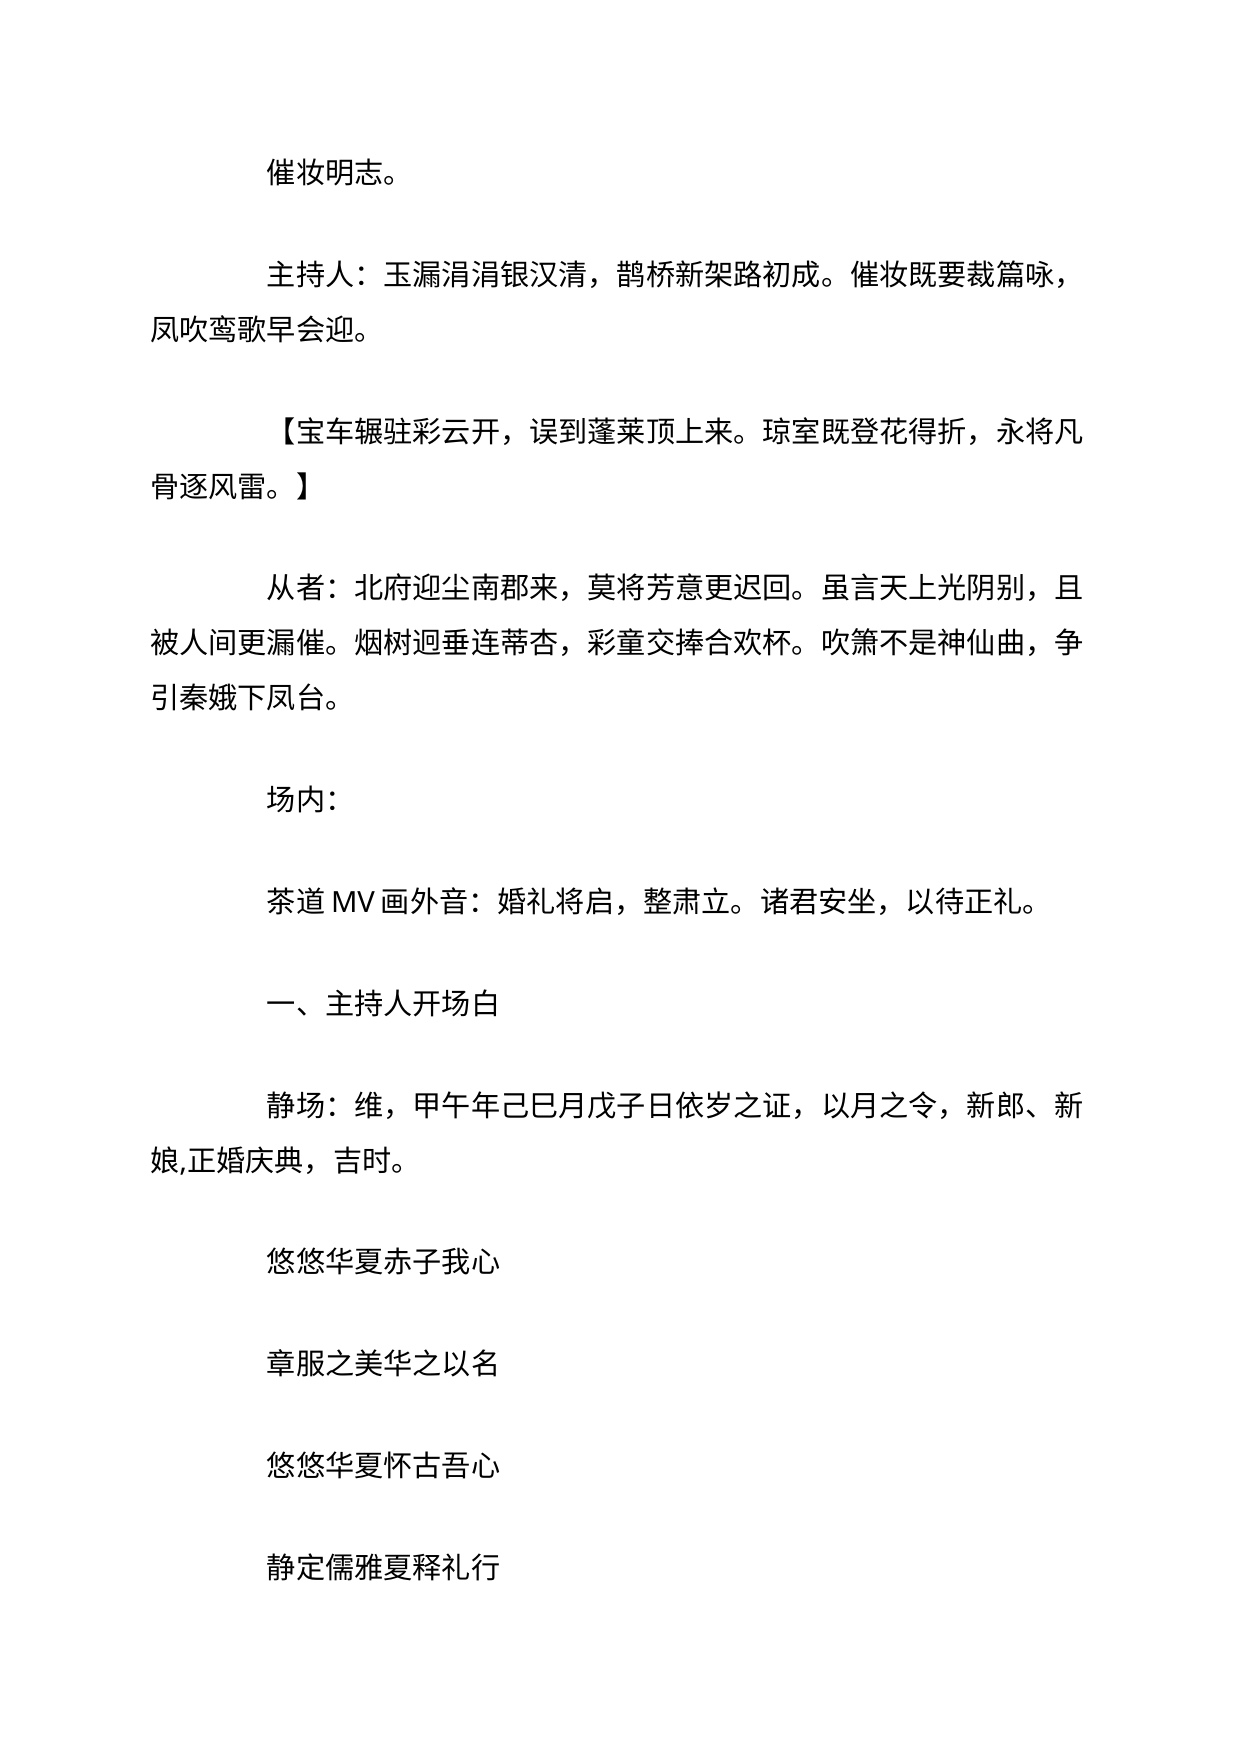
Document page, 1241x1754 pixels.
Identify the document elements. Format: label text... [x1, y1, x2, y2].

text 催妆明志。 [150, 150, 1090, 192]
text 从者：北府迎尘南郡来，莫将芳意更迟回。虽言天上光阴别，且被人间更漏催。烟树迥垂连蒂杏，彩童交捧合欢杯。吹箫不是神仙曲，争引秦娥下凤台。 [150, 565, 1090, 717]
text 章服之美华之以名 [150, 1341, 1090, 1383]
text 场内： [150, 777, 1090, 819]
text 悠悠华夏怀古吾心 [150, 1443, 1090, 1485]
text 【宝车辗驻彩云开，误到蓬莱顶上来。琼室既登花得折，永将凡骨逐风雷。】 [150, 408, 1090, 506]
text 静场：维，甲午年己巳月戊子日依岁之证，以月之令，新郎、新娘,正婚庆典，吉时。 [150, 1082, 1090, 1179]
text 一、主持人开场白 [150, 980, 1090, 1023]
text 悠悠华夏赤子我心 [150, 1239, 1090, 1281]
text 茶道MV画外音：婚礼将启，整肃立。诸君安坐，以待正礼。 [150, 878, 1090, 921]
text 主持人：玉漏涓涓银汉清，鹊桥新架路初成。催妆既要裁篇咏，凤吹鸾歌早会迎。 [150, 252, 1090, 349]
text 静定儒雅夏释礼行 [150, 1544, 1090, 1587]
